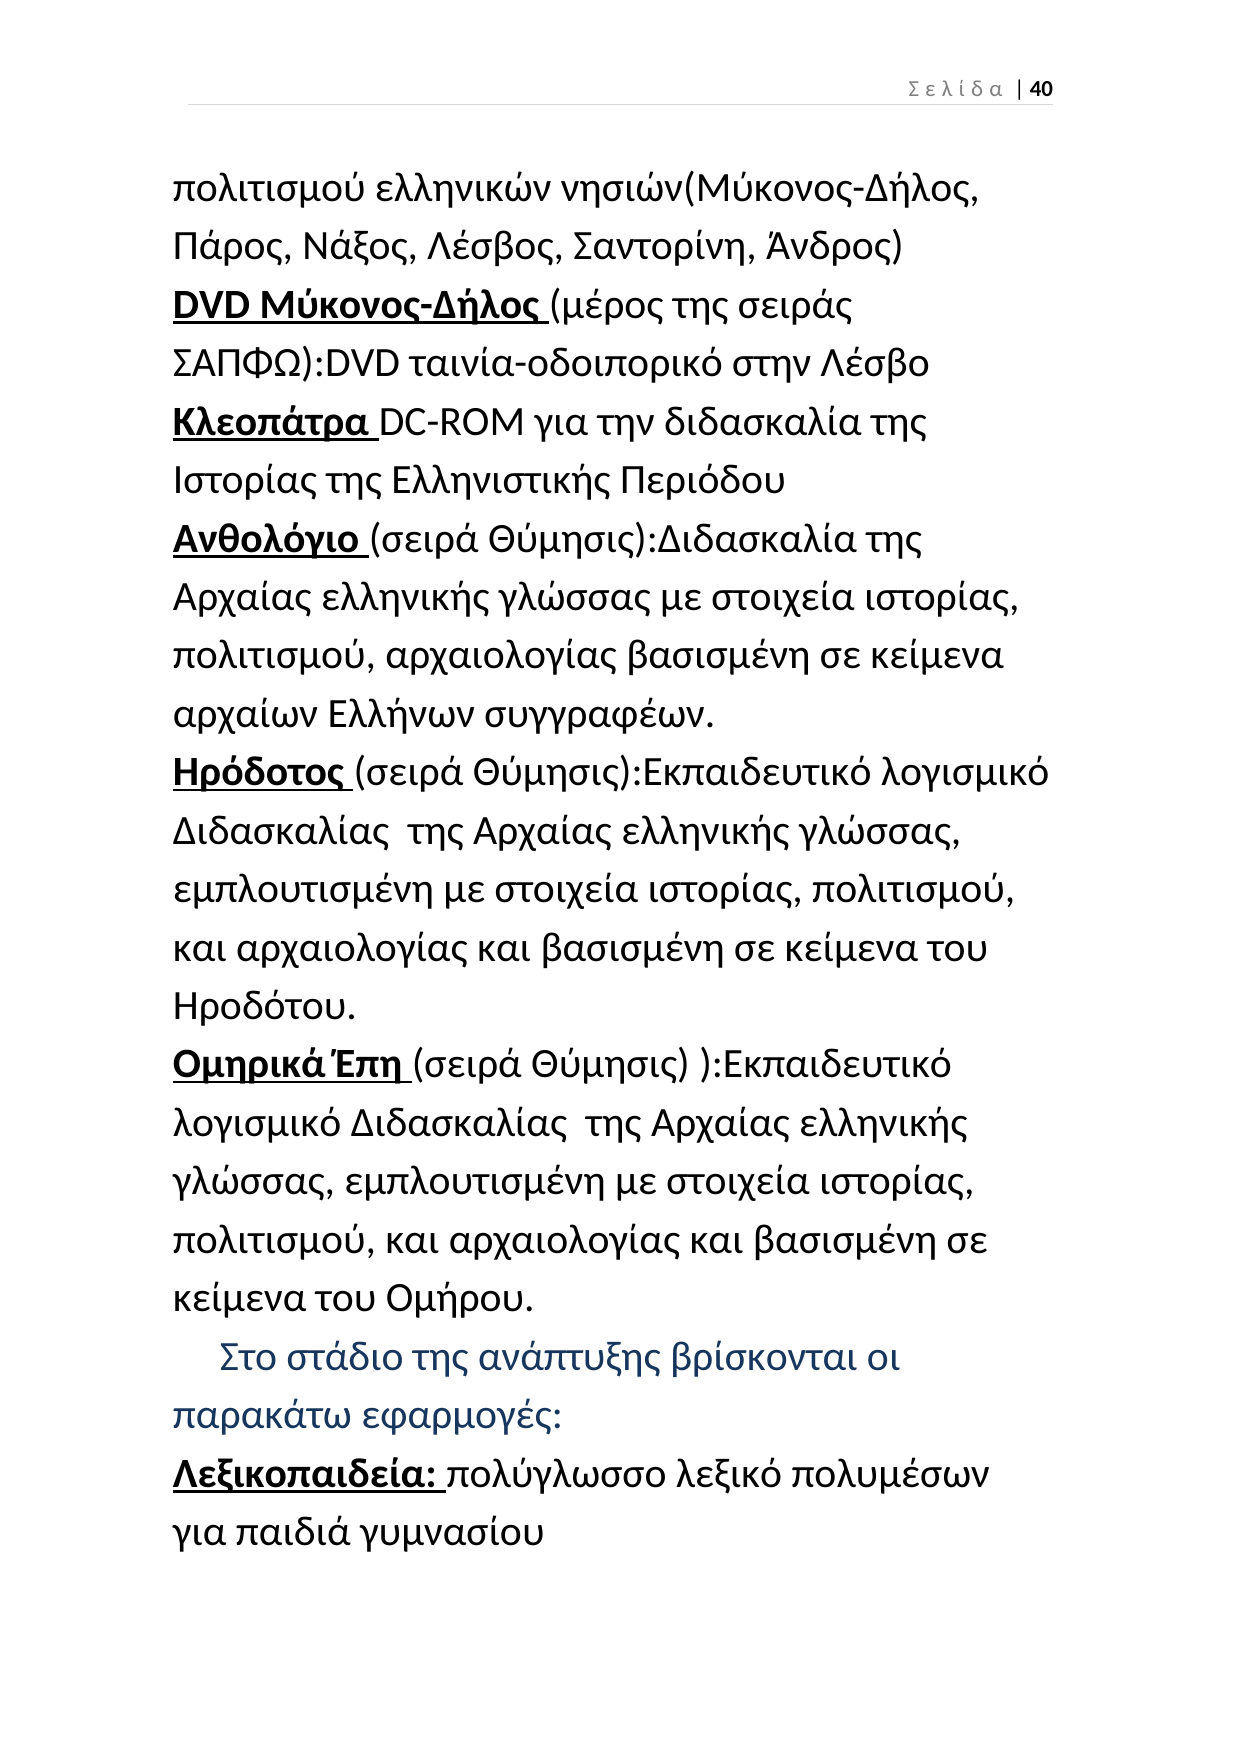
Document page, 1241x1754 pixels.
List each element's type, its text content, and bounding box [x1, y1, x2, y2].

list DVD Μύκονος-Δήλος (μέρος της σειράς ΣΑΠΦΩ):DVD ταινία-οδοιπορικό στην Λέσβο [173, 278, 1053, 387]
list Στο στάδιο της ανάπτυξης βρίσκονται οι παρακάτω εφαρμογές: [173, 1330, 1053, 1439]
list Ηρόδοτος (σειρά Θύμησις):Εκπαιδευτικό λογισμικό Διδασκαλίας της Αρχαίας ελληνικής γλώσσας, εμπλουτισμένη με στοιχεία ιστορίας, πολιτισμού, και αρχαιολογίας και βασισμένη σε κείμενα του Ηροδότου. [173, 745, 1053, 1030]
list Ανθολόγιο (σειρά Θύμησις):Διδασκαλία της Αρχαίας ελληνικής γλώσσας με στοιχεία ιστορίας, πολιτισμού, αρχαιολογίας βασισμένη σε κείμενα αρχαίων Ελλήνων συγγραφέων. [173, 512, 1053, 738]
list Ομηρικά Έπη (σειρά Θύμησις) ):Εκπαιδευτικό λογισμικό Διδασκαλίας της Αρχαίας ελληνικής γλώσσας, εμπλουτισμένη με στοιχεία ιστορίας, πολιτισμού, και αρχαιολογίας και βασισμένη σε κείμενα του Ομήρου. [173, 1037, 1053, 1322]
list Κλεοπάτρα DC-ROM για την διδασκαλία της Ιστορίας της Ελληνιστικής Περιόδου [173, 395, 1053, 504]
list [173, 161, 1053, 270]
list Λεξικοπαιδεία: πολύγλωσσο λεξικό πολυμέσων για παιδιά γυμνασίου [173, 1447, 1053, 1556]
